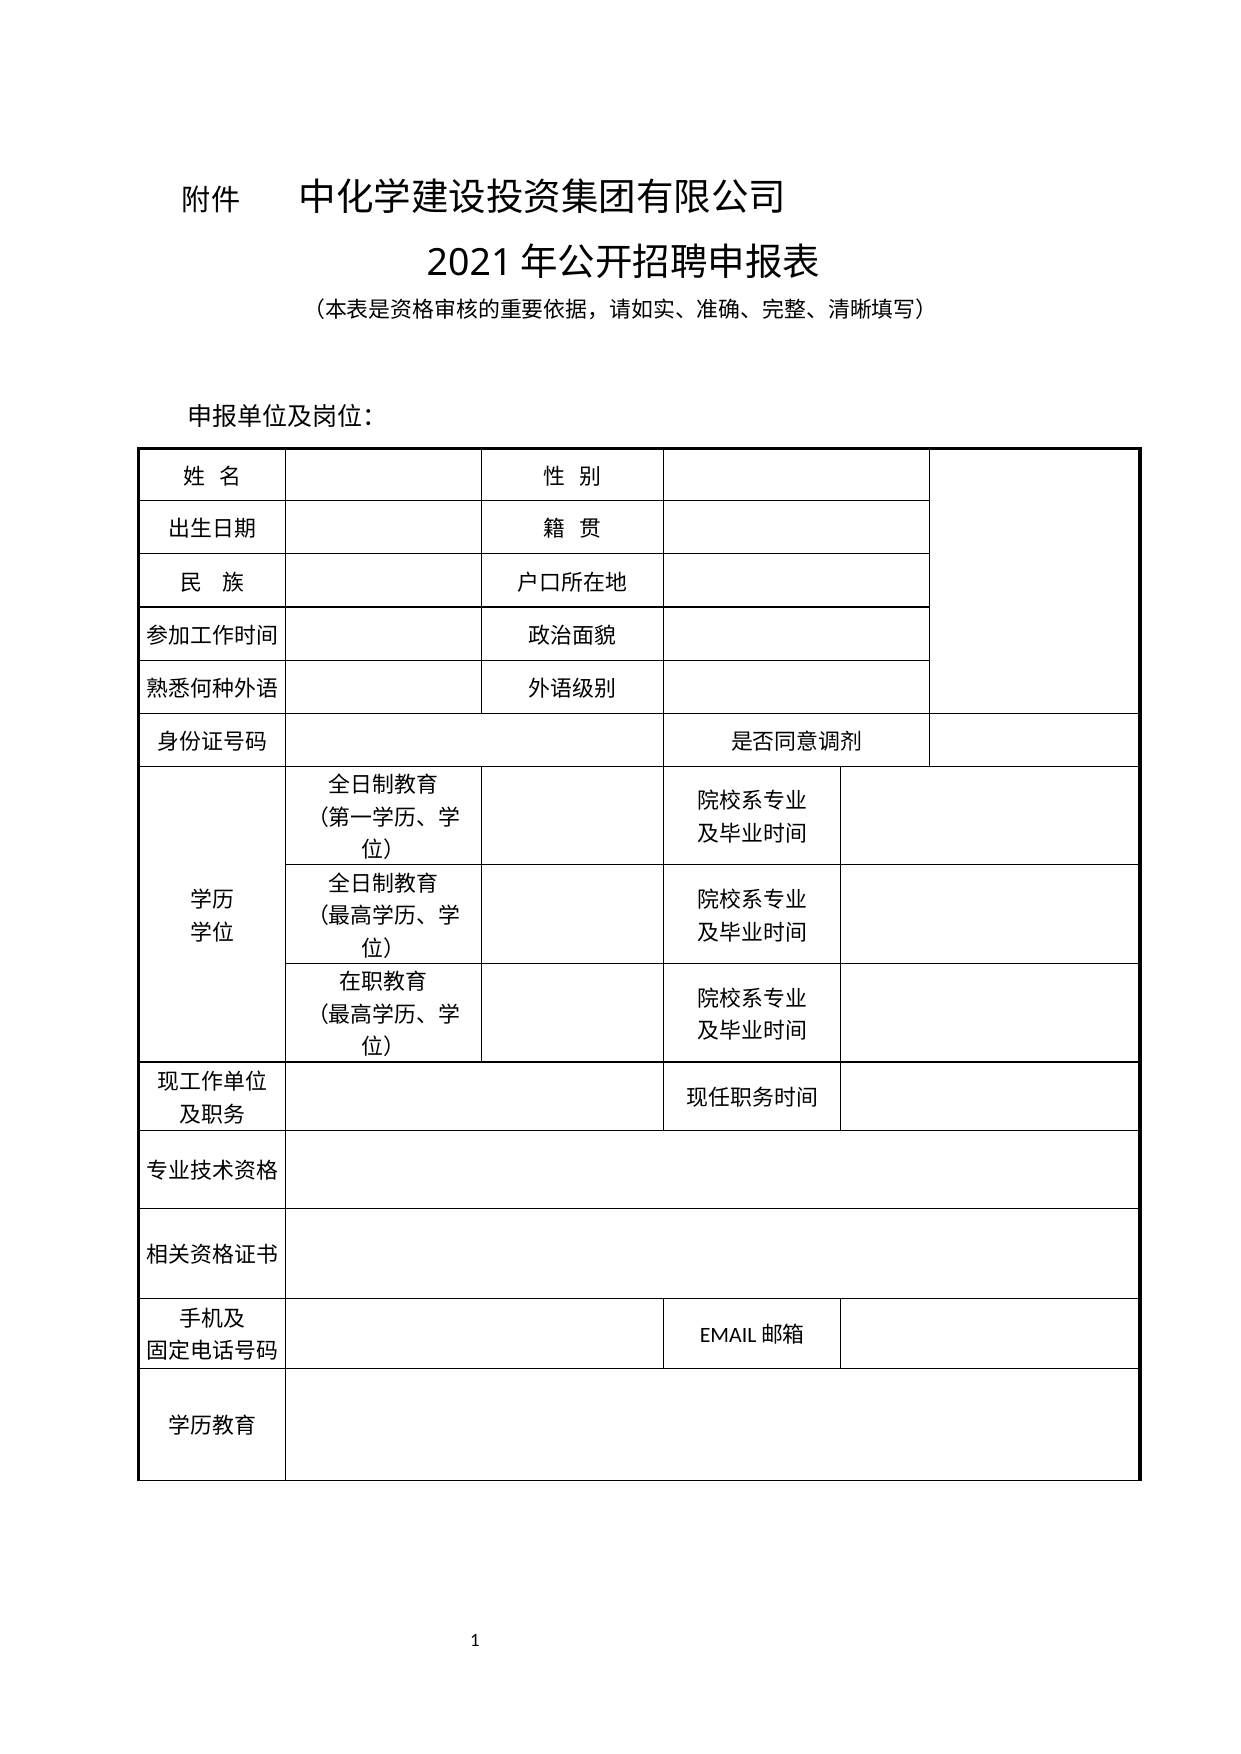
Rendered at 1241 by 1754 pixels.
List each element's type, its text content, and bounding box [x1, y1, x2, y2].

table_cell [664, 501, 929, 553]
table_cell 现任职务时间 [664, 1063, 840, 1130]
table_cell [286, 1063, 663, 1130]
text 申报单位及岗位： [187, 382, 1053, 447]
table_cell [286, 608, 481, 659]
table_cell 政治面貌 [482, 608, 663, 659]
table_cell [841, 865, 1138, 963]
table_header [286, 450, 481, 500]
table_cell [930, 714, 1138, 766]
table_cell 专业技术资格 [140, 1131, 285, 1208]
table_header 性 别 [482, 450, 663, 500]
table_header 姓 名 [140, 450, 285, 500]
table_cell [664, 661, 929, 713]
table_cell 相关资格证书 [140, 1209, 285, 1297]
table_cell 院校系专业 及毕业时间 [664, 865, 840, 963]
table_cell 出生日期 [140, 501, 285, 553]
table_cell 身份证号码 [140, 714, 285, 766]
table_cell [841, 1299, 1138, 1367]
table_cell [286, 1209, 1138, 1297]
table_cell 学历教育 [140, 1369, 285, 1480]
table_cell [482, 865, 663, 963]
table_cell [841, 767, 1138, 864]
table_cell [482, 964, 663, 1061]
table_cell 外语级别 [482, 661, 663, 713]
table_cell [286, 501, 481, 553]
table_cell [286, 1131, 1138, 1208]
text （本表是资格审核的重要依据，请如实、准确、完整、清晰填写） [182, 292, 1059, 324]
table_cell 熟悉何种外语 [140, 661, 285, 713]
table_cell [482, 767, 663, 864]
table_header [664, 450, 929, 500]
table_cell [286, 554, 481, 606]
table_cell EMAIL邮箱 [664, 1299, 840, 1367]
table_cell 院校系专业 及毕业时间 [664, 767, 840, 864]
table_cell [286, 1299, 663, 1367]
table_cell 全日制教育 （最高学历、学位） [286, 865, 481, 963]
table_cell 民 族 [140, 554, 285, 606]
table_cell 在职教育 （最高学历、学位） [286, 964, 481, 1061]
table_cell 全日制教育 （第一学历、学位） [286, 767, 481, 864]
table_cell 户口所在地 [482, 554, 663, 606]
text 2021年公开招聘申报表 [187, 227, 1059, 292]
table_cell [664, 608, 929, 659]
table_header [930, 450, 1138, 713]
table_cell [841, 1063, 1138, 1130]
table_cell 学历 学位 [140, 767, 285, 1061]
table_cell 是否同意调剂 [664, 714, 929, 766]
table_cell 现工作单位 及职务 [140, 1063, 285, 1130]
table_cell [286, 714, 663, 766]
table_cell 籍 贯 [482, 501, 663, 553]
text 附件 中化学建设投资集团有限公司 [182, 162, 1059, 227]
table_cell [664, 554, 929, 606]
table_cell [286, 1369, 1138, 1480]
table_cell [286, 661, 481, 713]
table_cell 手机及 固定电话号码 [140, 1299, 285, 1367]
table_cell 参加工作时间 [140, 608, 285, 659]
table_cell [841, 964, 1138, 1061]
table_cell 院校系专业 及毕业时间 [664, 964, 840, 1061]
